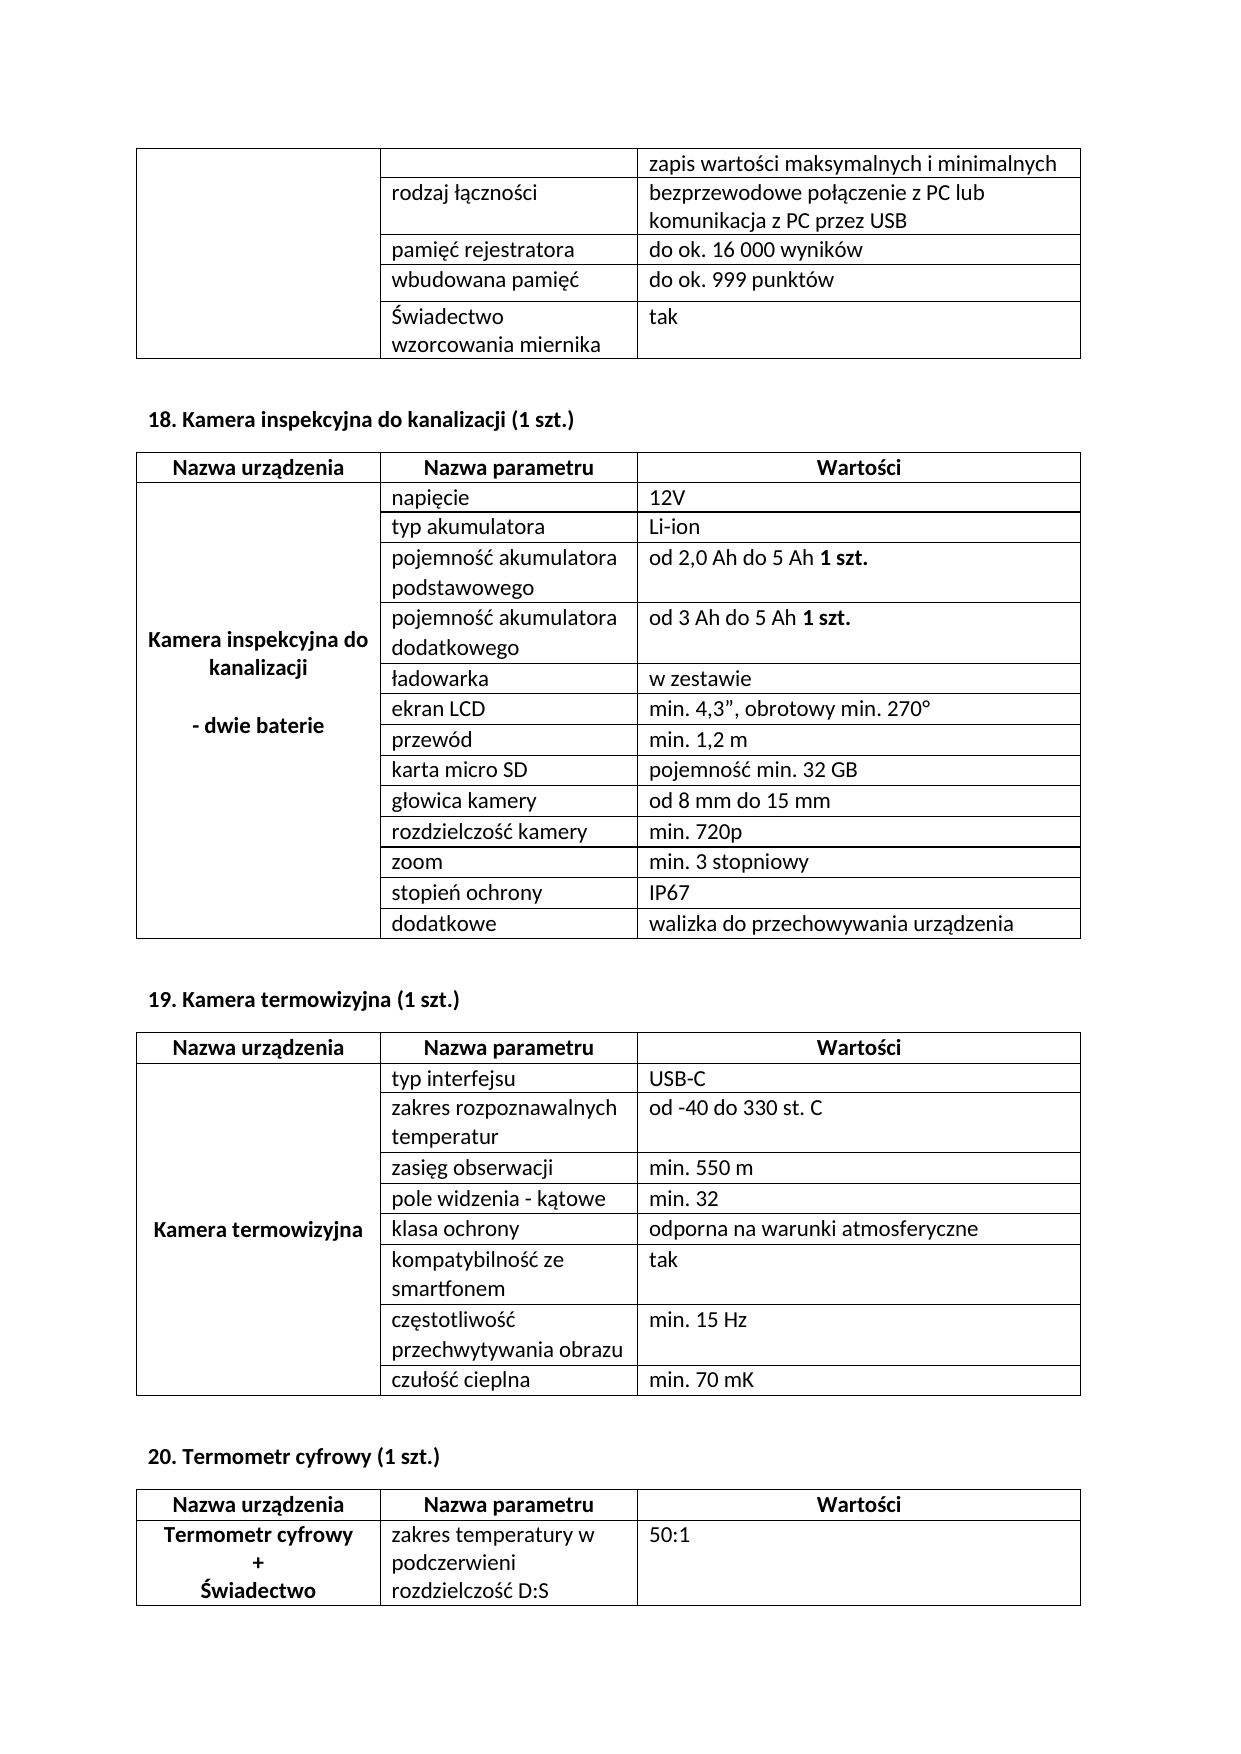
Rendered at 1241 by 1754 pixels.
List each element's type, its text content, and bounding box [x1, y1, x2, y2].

table_cell Świadectwo wzorcowania miernika [381, 302, 637, 358]
table_cell od 3 Ah do 5 Ah 1 szt. [638, 603, 1080, 663]
table_cell min. 32 [638, 1184, 1080, 1213]
table_cell zapis wartości maksymalnych i minimalnych [638, 149, 1080, 177]
table_cell czułość cieplna [381, 1366, 637, 1395]
table_cell tak [638, 1245, 1080, 1304]
table_cell Kamera inspekcyjna do kanalizacji - dwie baterie [137, 483, 380, 938]
table_cell 12V [638, 483, 1080, 511]
table_cell od -40 do 330 st. C [638, 1093, 1080, 1152]
table_cell min. 3 stopniowy [638, 848, 1080, 877]
table_cell min. 720p [638, 817, 1080, 846]
table_cell kompatybilność ze smartfonem [381, 1245, 637, 1304]
table_header Wartości [638, 1033, 1080, 1063]
table_cell ekran LCD [381, 694, 637, 724]
table_cell pamięć rejestratora [381, 235, 637, 264]
table_cell min. 4,3”, obrotowy min. 270° [638, 694, 1080, 724]
table_header Nazwa urządzenia [137, 453, 380, 482]
table_cell w zestawie [638, 664, 1080, 693]
text 20. Termometr cyfrowy (1 szt.) [148, 1442, 1093, 1471]
table_cell do ok. 999 punktów [638, 265, 1080, 301]
table_cell Kamera termowizyjna [137, 1064, 380, 1395]
table_cell typ akumulatora [381, 513, 637, 542]
table_cell 50:1 [638, 1521, 1080, 1604]
table_cell wbudowana pamięć [381, 265, 637, 301]
table_cell min. 1,2 m [638, 725, 1080, 754]
table_cell rodzaj łączności [381, 178, 637, 234]
table_cell dodatkowe [381, 909, 637, 938]
table_cell zakres rozpoznawalnych temperatur [381, 1093, 637, 1152]
table_cell od 8 mm do 15 mm [638, 786, 1080, 816]
table_cell częstotliwość przechwytywania obrazu [381, 1305, 637, 1364]
table_header Nazwa parametru [381, 1033, 637, 1063]
table_cell głowica kamery [381, 786, 637, 816]
table_cell min. 70 mK [638, 1366, 1080, 1395]
table_header Nazwa urządzenia [137, 1490, 380, 1519]
table_header Nazwa urządzenia [137, 1033, 380, 1063]
table_cell min. 550 m [638, 1153, 1080, 1183]
table_cell IP67 [638, 878, 1080, 908]
table_header Nazwa parametru [381, 1490, 637, 1519]
table_cell zoom [381, 848, 637, 877]
text 18. Kamera inspekcyjna do kanalizacji (1 szt.) [148, 405, 1093, 433]
table_cell rozdzielczość kamery [381, 817, 637, 846]
table_cell typ interfejsu [381, 1064, 637, 1092]
table_cell zakres temperatury w podczerwieni rozdzielczość D:S [381, 1521, 637, 1604]
table_cell USB-C [638, 1064, 1080, 1092]
table_cell min. 15 Hz [638, 1305, 1080, 1364]
table_cell napięcie [381, 483, 637, 511]
table_cell tak [638, 302, 1080, 358]
table_cell do ok. 16 000 wyników [638, 235, 1080, 264]
table_cell przewód [381, 725, 637, 754]
table_cell zasięg obserwacji [381, 1153, 637, 1183]
table_header Wartości [638, 1490, 1080, 1519]
table_cell pole widzenia - kątowe [381, 1184, 637, 1213]
table_cell pojemność akumulatora dodatkowego [381, 603, 637, 663]
table_cell ładowarka [381, 664, 637, 693]
table_header Wartości [638, 453, 1080, 482]
table_header Nazwa parametru [381, 453, 637, 482]
table_cell stopień ochrony [381, 878, 637, 908]
table_cell karta micro SD [381, 756, 637, 785]
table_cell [137, 1521, 380, 1604]
table_cell odporna na warunki atmosferyczne [638, 1214, 1080, 1244]
table_cell bezprzewodowe połączenie z PC lub komunikacja z PC przez USB [638, 178, 1080, 234]
text 19. Kamera termowizyjna (1 szt.) [148, 986, 1093, 1014]
table_cell pojemność min. 32 GB [638, 756, 1080, 785]
table_cell pojemność akumulatora podstawowego [381, 543, 637, 602]
table_cell klasa ochrony [381, 1214, 637, 1244]
table_cell od 2,0 Ah do 5 Ah 1 szt. [638, 543, 1080, 602]
table_cell Li-ion [638, 513, 1080, 542]
table_cell walizka do przechowywania urządzenia [638, 909, 1080, 938]
